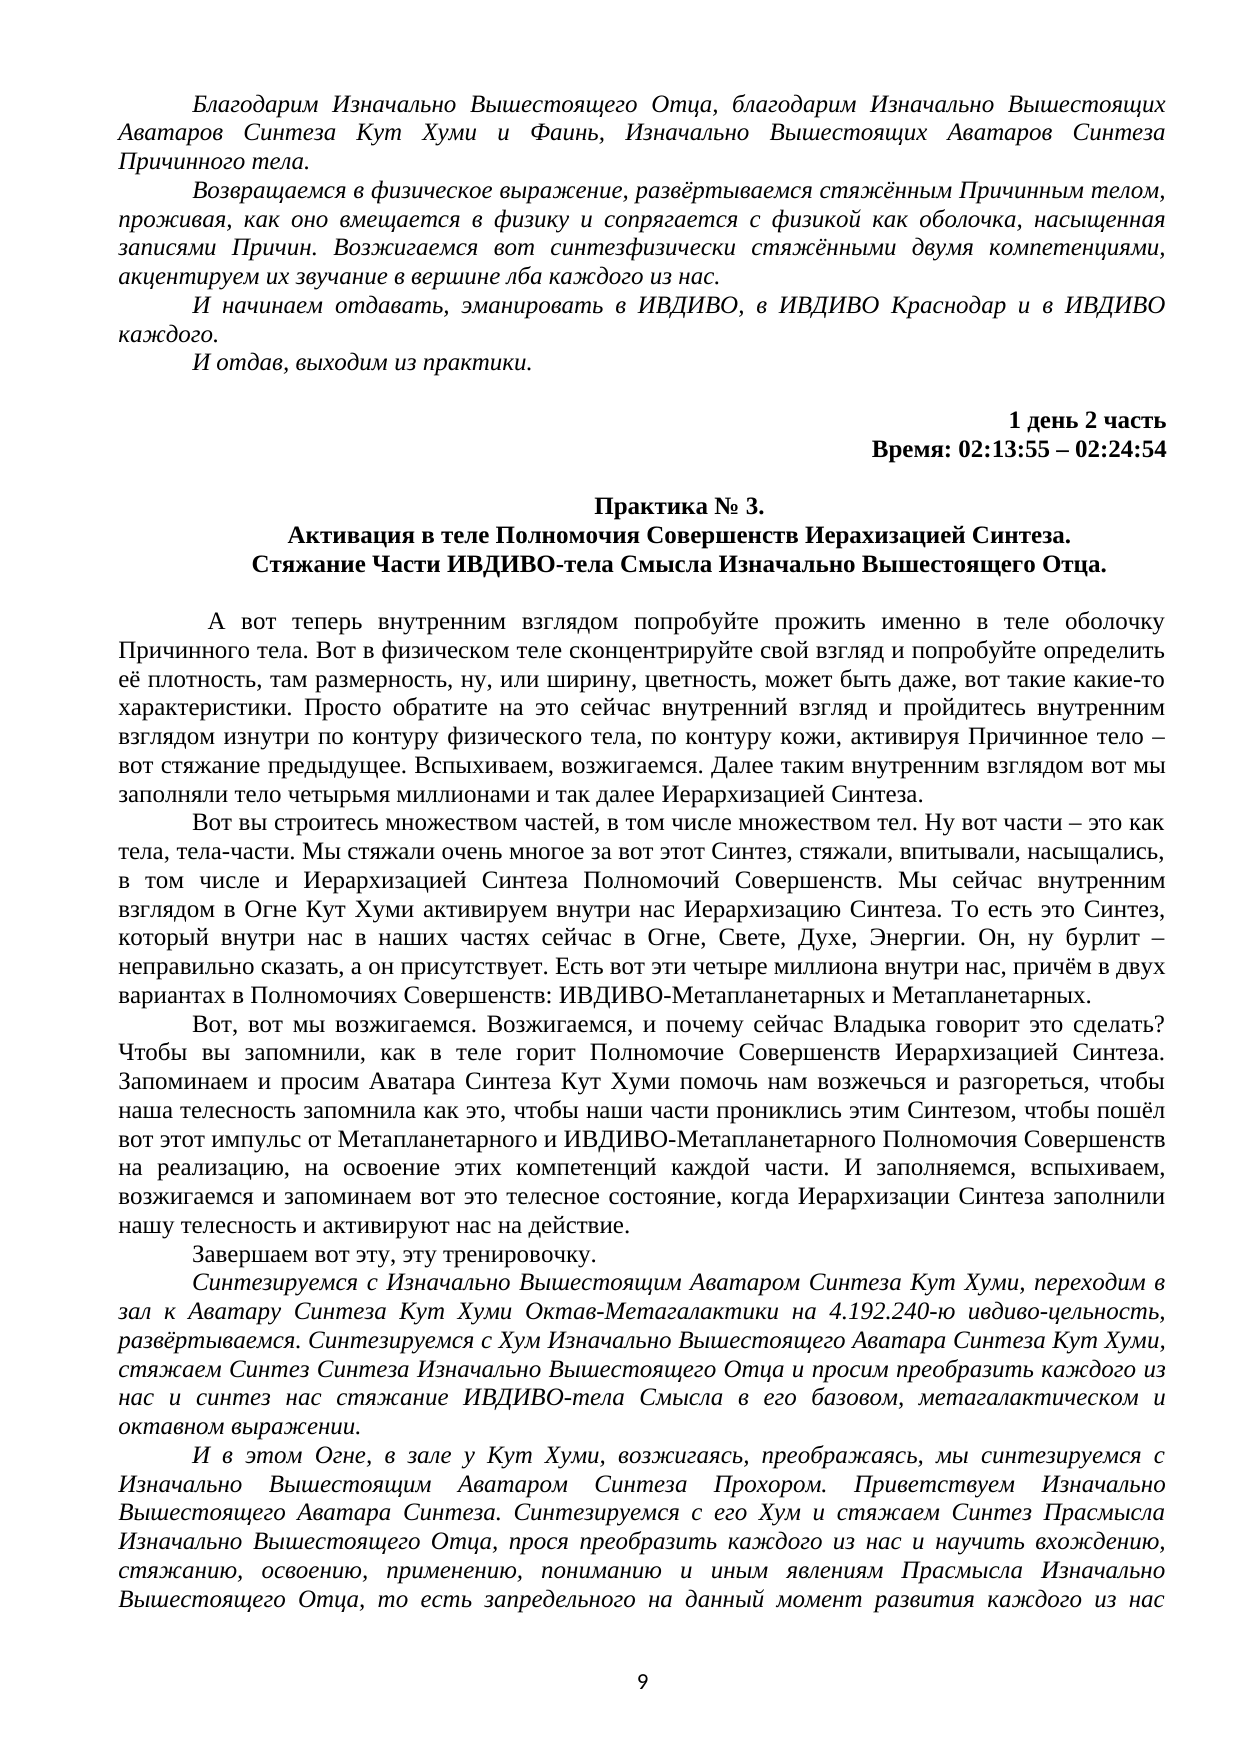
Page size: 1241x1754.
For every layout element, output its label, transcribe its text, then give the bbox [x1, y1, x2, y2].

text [118, 1440, 1167, 1612]
text И начинаем отдавать, эманировать в ИВДИВО, в ИВДИВО Краснодар и в ИВДИВО каждого. [118, 290, 1167, 347]
text Возвращаемся в физическое выражение, развёртываемся стяжённым Причинным телом, проживая, как оно вмещается в физику и сопрягается с физикой как оболочка, насыщенная записями Причин. Возжигаемся вот синтезфизически стяжёнными двумя компетенциями, акцентируем их звучание в вершине лба каждого из нас. [118, 175, 1167, 290]
text Завершаем вот эту, эту тренировочку. [118, 1239, 1167, 1267]
text А вот теперь внутренним взглядом попробуйте прожить именно в теле оболочку Причинного тела. Вот в физическом теле сконцентрируйте свой взгляд и попробуйте определить её плотность, там размерность, ну, или ширину, цветность, может быть даже, вот такие какие-то характеристики. Просто обратите на это сейчас внутренний взгляд и пройдитесь внутренним взглядом изнутри по контуру физического тела, по контуру кожи, активируя Причинное тело – вот стяжание предыдущее. Вспыхиваем, возжигаемся. Далее таким внутренним взглядом вот мы заполняли тело четырьмя миллионами и так далее Иерархизацией Синтеза. [118, 606, 1167, 807]
text И отдав, выходим из практики. [118, 347, 1167, 376]
text Вот вы строитесь множеством частей, в том числе множеством тел. Ну вот части – это как тела, тела-части. Мы стяжали очень многое за вот этот Синтез, стяжали, впитывали, насыщались, в том числе и Иерархизацией Синтеза Полномочий Совершенств. Мы сейчас внутренним взглядом в Огне Кут Хуми активируем внутри нас Иерархизацию Синтеза. То есть это Синтез, который внутри нас в наших частях сейчас в Огне, Свете, Духе, Энергии. Он, ну бурлит – неправильно сказать, а он присутствует. Есть вот эти четыре миллиона внутри нас, причём в двух вариантах в Полномочиях Совершенств: ИВДИВО-Метапланетарных и Метапланетарных. [118, 807, 1167, 1009]
text Синтезируемся с Изначально Вышестоящим Аватаром Синтеза Кут Хуми, переходим в зал к Аватару Синтеза Кут Хуми Октав-Метагалактики на 4.192.240-ю ивдиво-цельность, развёртываемся. Синтезируемся с Хум Изначально Вышестоящего Аватара Синтеза Кут Хуми, стяжаем Синтез Синтеза Изначально Вышестоящего Отца и просим преобразить каждого из нас и синтез нас стяжание ИВДИВО-тела Смысла в его базовом, метагалактическом и октавном выражении. [118, 1267, 1167, 1440]
text Практика № 3. [118, 491, 1167, 520]
text Благодарим Изначально Вышестоящего Отца, благодарим Изначально Вышестоящих Аватаров Синтеза Кут Хуми и Фаинь, Изначально Вышестоящих Аватаров Синтеза Причинного тела. [118, 89, 1167, 175]
text Вот, вот мы возжигаемся. Возжигаемся, и почему сейчас Владыка говорит это сделать? Чтобы вы запомнили, как в теле горит Полномочие Совершенств Иерархизацией Синтеза. Запоминаем и просим Аватара Синтеза Кут Хуми помочь нам возжечься и разгореться, чтобы наша телесность запомнила как это, чтобы наши части прониклись этим Синтезом, чтобы пошёл вот этот импульс от Метапланетарного и ИВДИВО-Метапланетарного Полномочия Совершенств на реализацию, на освоение этих компетенций каждой части. И заполняемся, вспыхиваем, возжигаемся и запоминаем вот это телесное состояние, когда Иерархизации Синтеза заполнили нашу телесность и активируют нас на действие. [118, 1009, 1167, 1239]
text Стяжание Части ИВДИВО-тела Смысла Изначально Вышестоящего Отца. [118, 549, 1167, 577]
text 1 день 2 часть [118, 405, 1167, 434]
text Время: 02:13:55 – 02:24:54 [118, 434, 1167, 462]
text Активация в теле Полномочия Совершенств Иерахизацией Синтеза. [118, 520, 1167, 549]
